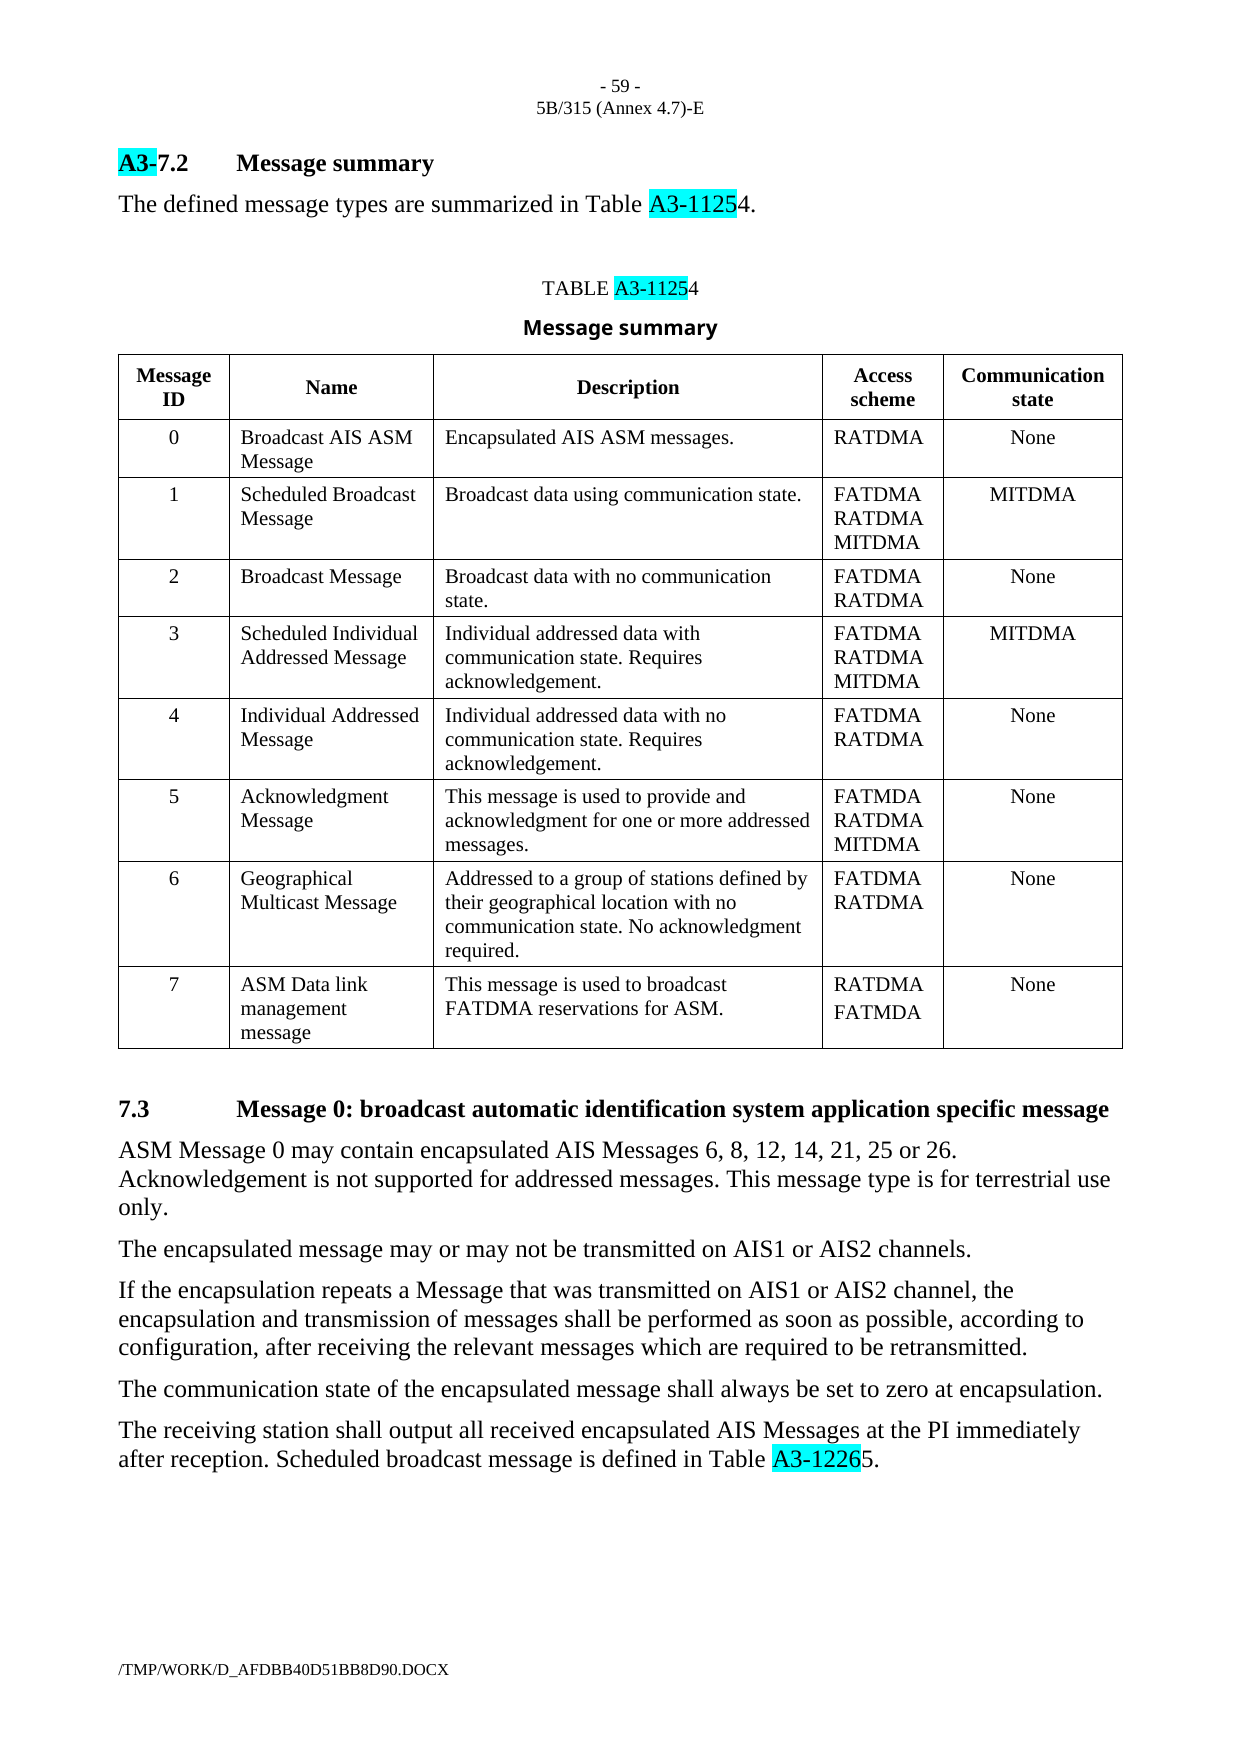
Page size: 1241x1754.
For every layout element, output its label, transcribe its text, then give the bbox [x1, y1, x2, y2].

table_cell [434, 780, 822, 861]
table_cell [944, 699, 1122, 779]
text If the encapsulation repeats a Message that was transmitted on AIS1 or AIS2 channel, the encapsulation and transmission of messages shall be performed as soon as possible, according to configuration, after receiving the relevant messages which are required to be retransmitted. [118, 1275, 1122, 1361]
text The encapsulated message may or may not be transmitted on AIS1 or AIS2 channels. [118, 1234, 1122, 1262]
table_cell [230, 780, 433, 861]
text The defined message types are summarized Table . [737, 189, 1122, 218]
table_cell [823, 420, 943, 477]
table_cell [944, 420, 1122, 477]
text Table [688, 276, 1122, 300]
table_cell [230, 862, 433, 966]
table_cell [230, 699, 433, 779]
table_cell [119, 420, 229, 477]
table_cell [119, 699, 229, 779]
text Table [118, 276, 614, 300]
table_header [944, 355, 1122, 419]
subtitle 7.2 Message summary [157, 148, 1122, 176]
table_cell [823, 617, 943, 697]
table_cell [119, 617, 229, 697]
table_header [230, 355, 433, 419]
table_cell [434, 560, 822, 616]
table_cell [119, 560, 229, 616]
text ASM Message 0 may contain encapsulated AIS Messages 6, 8, 12, 14, 21, 25 or 26. Acknowledgement is not supported for addressed messages. This message type is for terrestrial use only. [118, 1135, 1122, 1221]
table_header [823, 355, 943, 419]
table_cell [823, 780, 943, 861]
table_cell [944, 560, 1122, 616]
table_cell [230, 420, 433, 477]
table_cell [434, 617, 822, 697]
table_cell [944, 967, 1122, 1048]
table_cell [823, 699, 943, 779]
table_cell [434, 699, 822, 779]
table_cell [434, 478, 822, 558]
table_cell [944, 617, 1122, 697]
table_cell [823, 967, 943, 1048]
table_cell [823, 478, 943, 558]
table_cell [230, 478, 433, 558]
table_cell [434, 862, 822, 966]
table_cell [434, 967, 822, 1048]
text The communication state of the encapsulated message shall always be set to zero at encapsulation. [118, 1374, 1122, 1402]
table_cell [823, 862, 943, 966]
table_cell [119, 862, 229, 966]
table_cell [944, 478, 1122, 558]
text The receiving station shall output all received encapsulated AIS Messages at the PI immediately after reception. Scheduled broadcast message is defined in Table . [118, 1415, 1122, 1472]
text The defined message types are summarized Table . [118, 189, 649, 218]
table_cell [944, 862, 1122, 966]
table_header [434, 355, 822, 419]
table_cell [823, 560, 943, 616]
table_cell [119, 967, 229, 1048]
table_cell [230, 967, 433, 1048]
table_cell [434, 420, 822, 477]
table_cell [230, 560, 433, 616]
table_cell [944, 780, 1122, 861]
title Message summary [118, 313, 1122, 341]
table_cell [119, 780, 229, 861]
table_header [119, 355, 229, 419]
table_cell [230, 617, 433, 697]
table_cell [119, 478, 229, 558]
subtitle 7.3 Message 0: broadcast automatic identification system application specific message [118, 1094, 1122, 1122]
